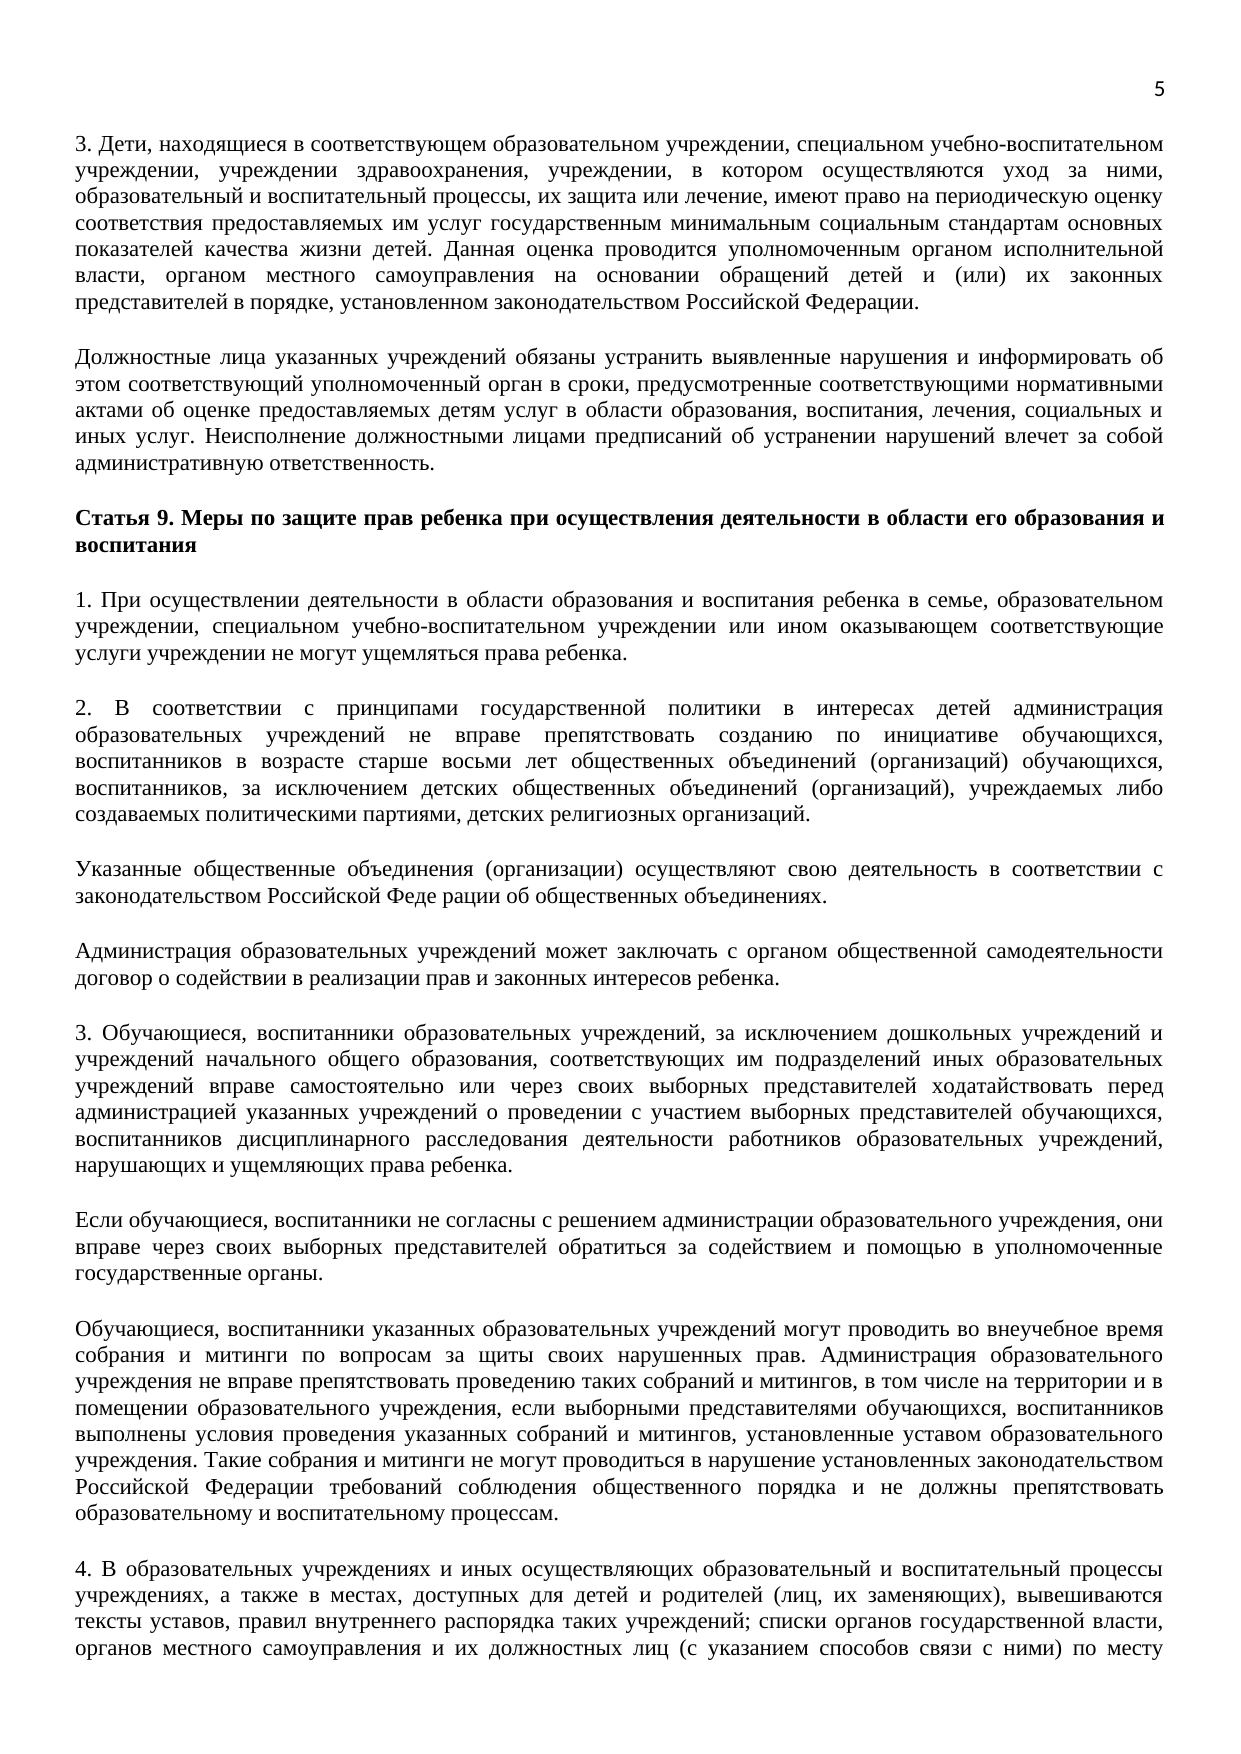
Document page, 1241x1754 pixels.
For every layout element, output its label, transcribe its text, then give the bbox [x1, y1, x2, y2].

text Обучающиеся, воспитанники указанных образовательных учреждений могут проводить во внеучебное время собрания и митинги по вопросам за щиты своих нарушенных прав. Администрация образовательного учреждения не вправе препятствовать проведению таких собраний и митингов, в том числе на территории и в помещении образовательного учреждения, если выборными представителями обучающихся, воспитанников выполнены условия проведения указанных собраний и митингов, установленные уставом образовательного учреждения. Такие собрания и митинги не могут проводиться в нарушение установленных законодательством Российской Федерации требований соблюдения общественного порядка и не должны препятствовать образовательному и воспитательному процессам. [75, 1315, 1165, 1526]
text 3. Обучающиеся, воспитанники образовательных учреждений, за исключением дошкольных учреждений и учреждений начального общего образования, соответствующих им подразделений иных образовательных учреждений вправе самостоятельно или через своих выборных представителей ходатайствовать перед администрацией указанных учреждений о проведении с участием выборных представителей обучающихся, воспитанников дисциплинарного расследования деятельности работников образовательных учреждений, нарушающих и ущемляющих права ребенка. [75, 1019, 1165, 1177]
text 3. Дети, находящиеся в соответствующем образовательном учреждении, специальном учебно-воспитательном учреждении, учреждении здравоохранения, учреждении, в котором осуществляются уход за ними, образовательный и воспитательный процессы, их защита или лечение, имеют право на периодическую оценку соответствия предоставляемых им услуг государственным минимальным социальным стандартам основных показателей качества жизни детей. Данная оценка проводится уполномоченным органом исполнительной власти, органом местного самоуправления на основании обращений детей и (или) их законных представителей в порядке, установленном законодательством Российской Федерации. [75, 130, 1165, 314]
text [75, 1555, 1165, 1660]
text Указанные общественные объединения (организации) осуществляют свою деятельность в соответствии с законодательством Российской Феде рации об общественных объединениях. [75, 855, 1165, 908]
text Статья 9. Меры по защите прав ребенка при осуществления деятельности в области его образования и воспитания [75, 504, 1165, 557]
text 1. При осуществлении деятельности в области образования и воспитания ребенка в семье, образовательном учреждении, специальном учебно-воспитательном учреждении или ином оказывающем соответствующие услуги учреждении не могут ущемляться права ребенка. [75, 586, 1165, 665]
text 2. В соответствии с принципами государственной политики в интересах детей администрация образовательных учреждений не вправе препятствовать созданию по инициативе обучающихся, воспитанников в возрасте старше восьми лет общественных объединений (организаций) обучающихся, воспитанников, за исключением детских общественных объединений (организаций), учреждаемых либо создаваемых политическими партиями, детских религиозных организаций. [75, 694, 1165, 826]
text Если обучающиеся, воспитанники не согласны с решением администрации образовательного учреждения, они вправе через своих выборных представителей обратиться за содействием и помощью в уполномоченные государственные органы. [75, 1206, 1165, 1286]
text Должностные лица указанных учреждений обязаны устранить выявленные нарушения и информировать об этом соответствующий уполномоченный орган в сроки, предусмотренные соответствующими нормативными актами об оценке предоставляемых детям услуг в области образования, воспитания, лечения, социальных и иных услуг. Неисполнение должностными лицами предписаний об устранении нарушений влечет за собой административную ответственность. [75, 343, 1165, 475]
text Администрация образовательных учреждений может заключать с органом общественной самодеятельности договор о содействии в реализации прав и законных интересов ребенка. [75, 937, 1165, 990]
